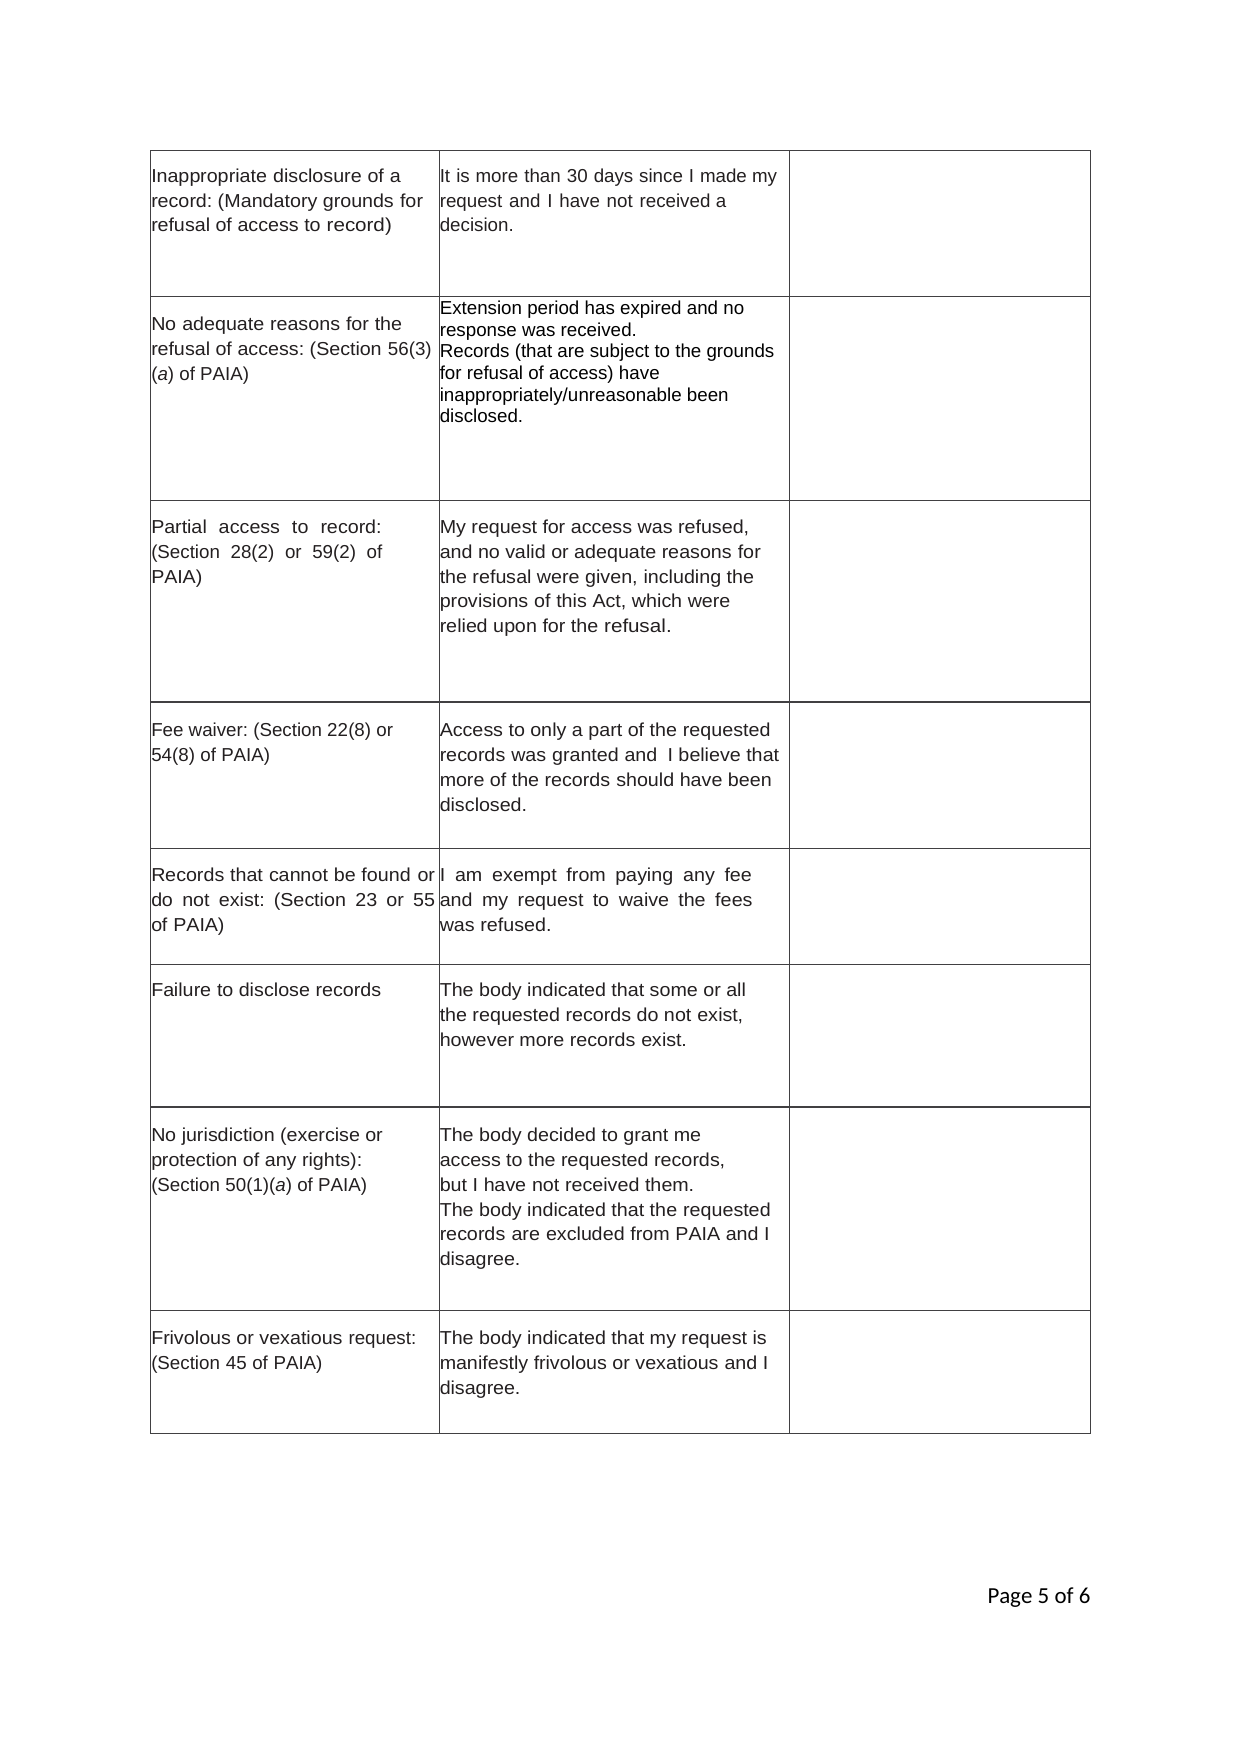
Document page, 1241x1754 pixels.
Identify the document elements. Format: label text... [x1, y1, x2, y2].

table_cell The body decided to grant me access to the requested records, but I have not received them. The body indicated that the requested records are excluded from PAIA and I disagree. [440, 1108, 789, 1310]
table_cell [790, 151, 1090, 296]
table_cell Inappropriate disclosure of a record: (Mandatory grounds for refusal of access to record) [151, 151, 439, 296]
table_cell I am exempt from paying any fee and my request to waive the fees was refused. [440, 849, 789, 963]
table_cell Records that cannot be found or do not exist: (Section 23 or 55 of PAIA) [151, 849, 439, 963]
table_cell [790, 849, 1090, 963]
table_cell [790, 297, 1090, 500]
table_cell No jurisdiction (exercise or protection of any rights): (Section 50(1)(a) of PAIA) [151, 1108, 439, 1310]
table_cell [790, 1311, 1090, 1433]
table_cell No adequate reasons for the refusal of access: (Section 56(3)(a) of PAIA) [151, 297, 439, 500]
table_cell My request for access was refused, and no valid or adequate reasons for the refusal were given, including the provisions of this Act, which were relied upon for the refusal. [440, 501, 789, 701]
table_cell Extension period has expired and no response was received. Records (that are subject to the grounds for refusal of access) have inappropriately/unreasonable been disclosed. [440, 297, 789, 500]
table_cell Access to only a part of the requested records was granted and I believe that more of the records should have been disclosed. [440, 703, 789, 847]
table_cell Partial access to record: (Section 28(2) or 59(2) of PAIA) [151, 501, 439, 701]
table_cell [790, 1108, 1090, 1310]
table_cell Failure to disclose records [151, 965, 439, 1106]
table_cell The body indicated that my request is manifestly frivolous or vexatious and I disagree. [440, 1311, 789, 1433]
table_cell Frivolous or vexatious request: (Section 45 of PAIA) [151, 1311, 439, 1433]
table_cell [790, 501, 1090, 701]
table_cell It is more than 30 days since I made my request and I have not received a decision. [440, 151, 789, 296]
table_cell [790, 965, 1090, 1106]
table_cell [790, 703, 1090, 847]
table_cell The body indicated that some or all the requested records do not exist, however more records exist. [440, 965, 789, 1106]
table_cell Fee waiver: (Section 22(8) or 54(8) of PAIA) [151, 703, 439, 847]
